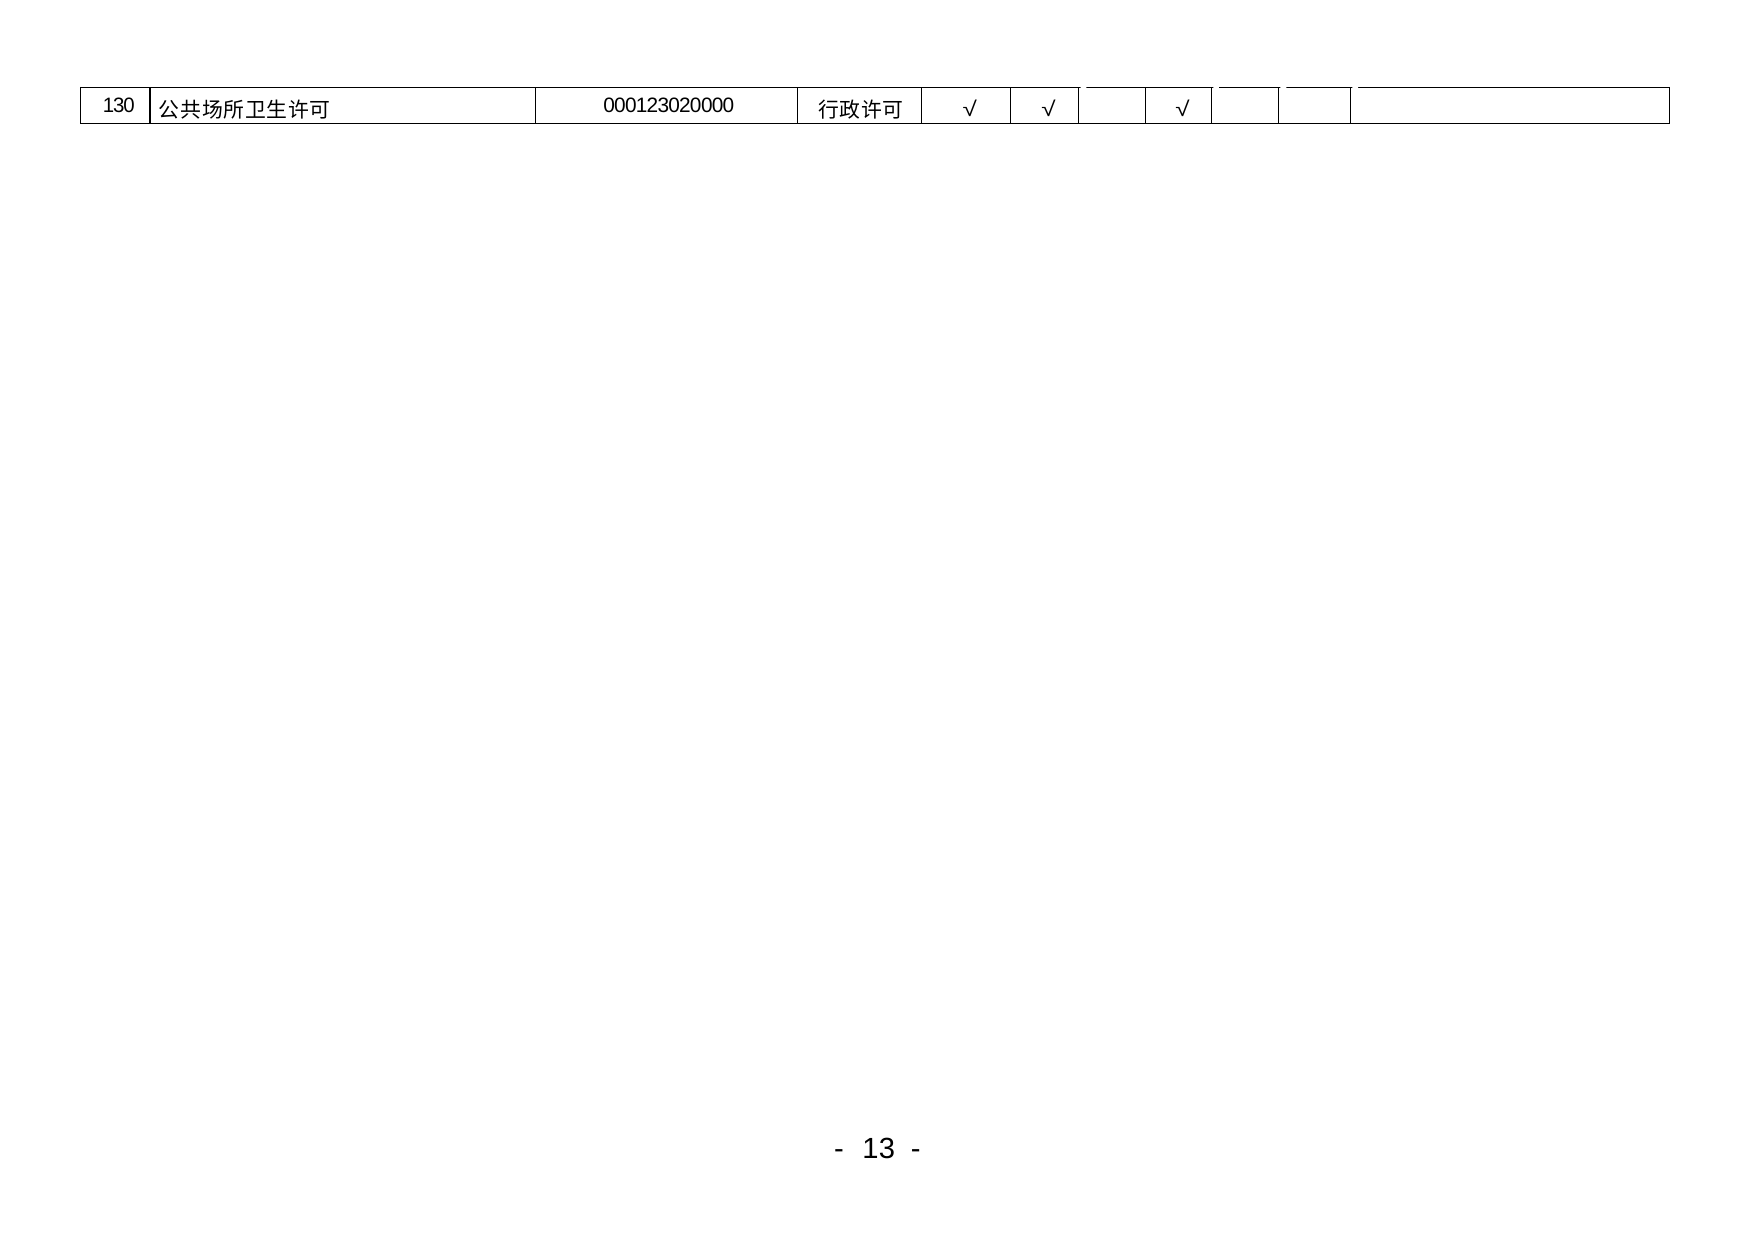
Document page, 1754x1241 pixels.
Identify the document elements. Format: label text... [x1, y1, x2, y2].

table_cell [1212, 88, 1278, 123]
table_cell 000123020000 [536, 88, 797, 123]
table_cell [1279, 88, 1350, 123]
picture [1213, 87, 1219, 94]
table_cell 行政许可 [798, 88, 921, 123]
table_cell √ [922, 88, 1010, 123]
table_cell √ [1011, 88, 1078, 123]
picture [1080, 87, 1087, 94]
table_cell [1079, 88, 1145, 123]
table_cell 130 [81, 88, 149, 123]
picture [1352, 87, 1359, 94]
table_cell 公共场所卫生许可 [151, 88, 535, 123]
picture [1280, 87, 1287, 94]
table_cell [1351, 88, 1669, 123]
table_cell √ [1146, 88, 1211, 123]
